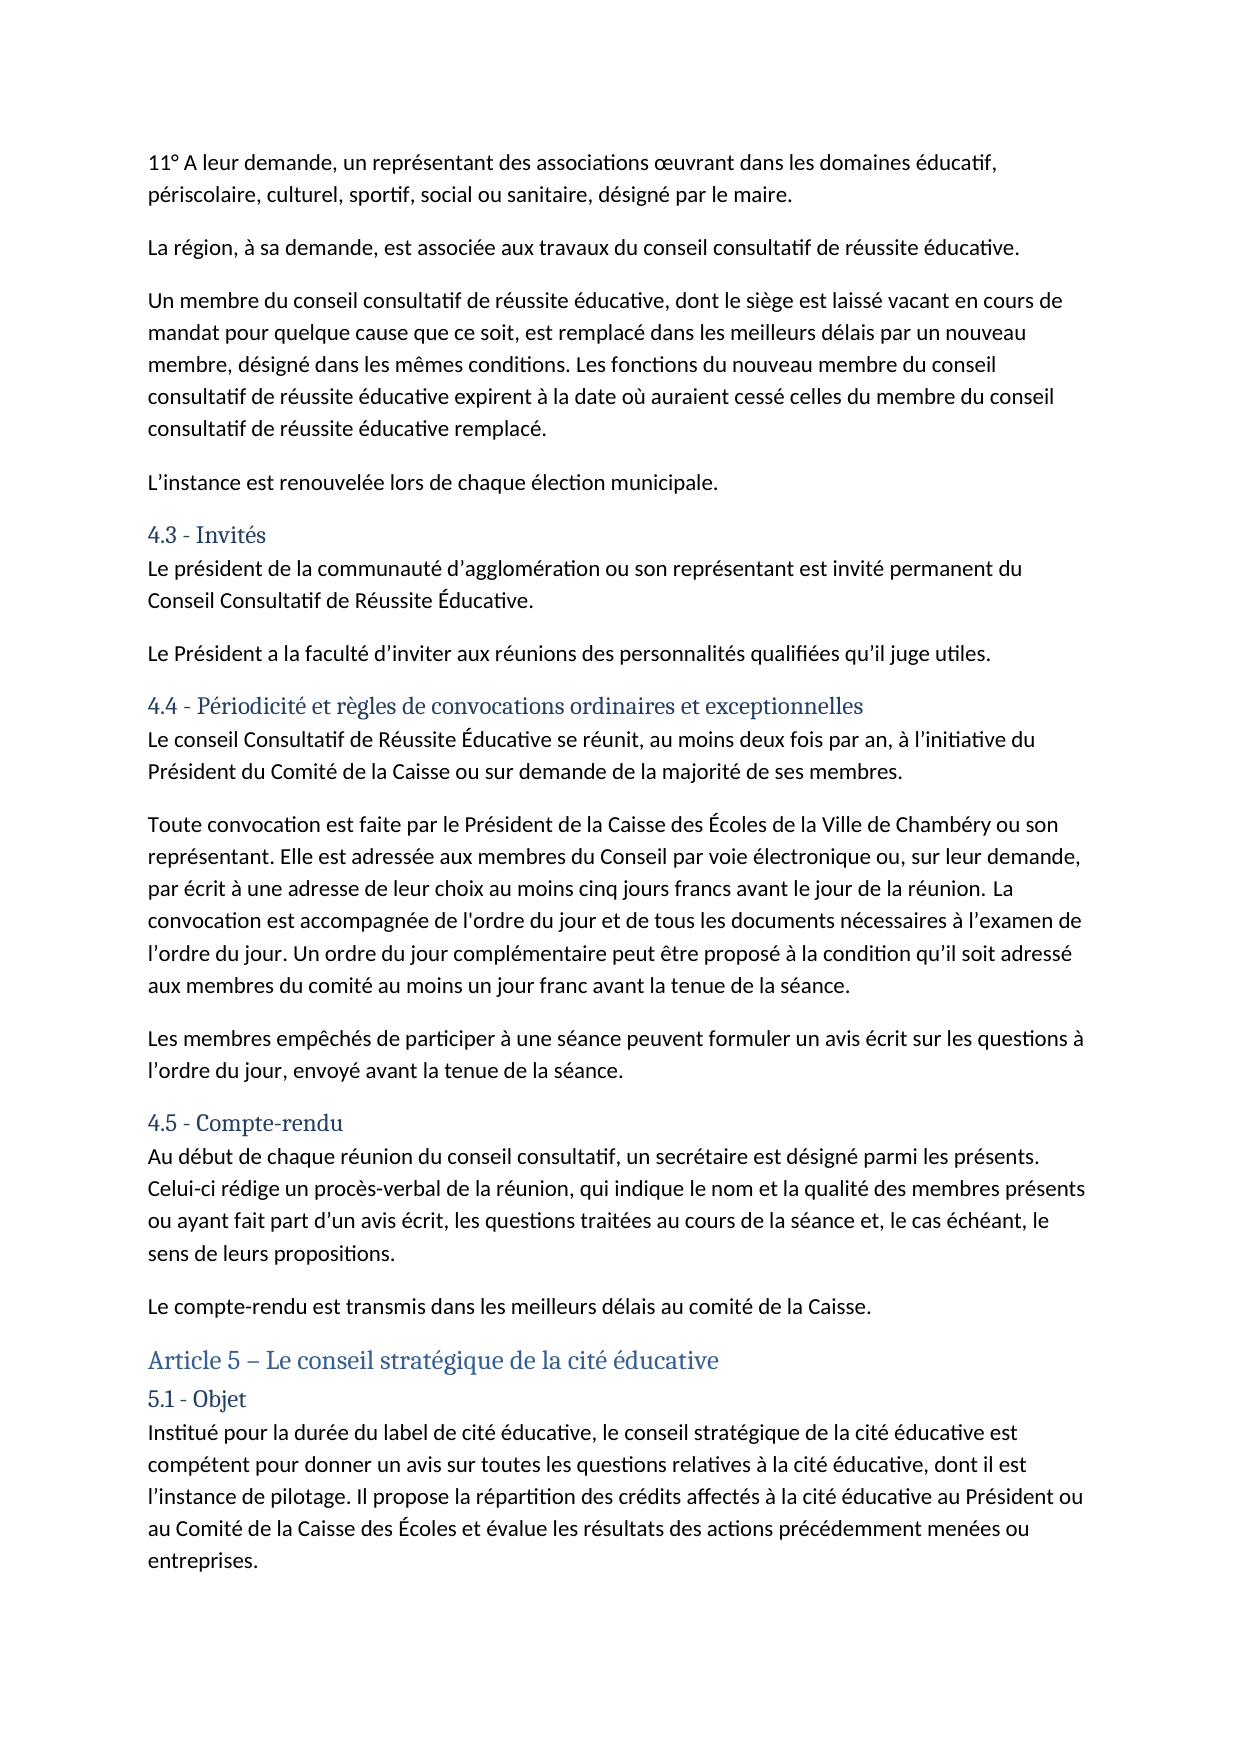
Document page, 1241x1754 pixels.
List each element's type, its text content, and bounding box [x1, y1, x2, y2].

text Un membre du conseil consultatif de réussite éducative, dont le siège est laissé vacant en cours de mandat pour quelque cause que ce soit, est remplacé dans les meilleurs délais par un nouveau membre, désigné dans les mêmes conditions. Les fonctions du nouveau membre du conseil consultatif de réussite éducative expirent à la date où auraient cessé celles du membre du conseil consultatif de réussite éducative remplacé. [148, 286, 1093, 443]
subtitle 5.1 - Objet [148, 1385, 1093, 1413]
text Au début de chaque réunion du conseil consultatif, un secrétaire est désigné parmi les présents. Celui-ci rédige un procès-verbal de la réunion, qui indique le nom et la qualité des membres présents ou ayant fait part d’un avis écrit, les questions traitées au cours de la séance et, le cas échéant, le sens de leurs propositions. [148, 1142, 1093, 1267]
text Le président de la communauté d’agglomération ou son représentant est invité permanent du Conseil Consultatif de Réussite Éducative. [148, 554, 1093, 614]
text Le conseil Consultatif de Réussite Éducative se réunit, au moins deux fois par an, à l’initiative du Président du Comité de la Caisse ou sur demande de la majorité de ses membres. [148, 725, 1093, 785]
text L’instance est renouvelée lors de chaque élection municipale. [148, 468, 1093, 496]
text Le Président a la faculté d’inviter aux réunions des personnalités qualifiées qu’il juge utiles. [148, 639, 1093, 667]
text Le compte-rendu est transmis dans les meilleurs délais au comité de la Caisse. [148, 1292, 1093, 1320]
text 11° A leur demande, un représentant des associations œuvrant dans les domaines éducatif, périscolaire, culturel, sportif, social ou sanitaire, désigné par le maire. [148, 148, 1093, 208]
subtitle 4.5 - Compte-rendu [148, 1109, 1093, 1138]
subtitle 4.4 - Périodicité et règles de convocations ordinaires et exceptionnelles [148, 692, 1093, 721]
text Institué pour la durée du label de cité éducative, le conseil stratégique de la cité éducative est compétent pour donner un avis sur toutes les questions relatives à la cité éducative, dont il est l’instance de pilotage. Il propose la répartition des crédits affectés à la cité éducative au Président ou au Comité de la Caisse des Écoles et évalue les résultats des actions précédemment menées ou entreprises. [148, 1418, 1093, 1574]
text Les membres empêchés de participer à une séance peuvent formuler un avis écrit sur les questions à l’ordre du jour, envoyé avant la tenue de la séance. [148, 1024, 1093, 1084]
text Toute convocation est faite par le Président de la Caisse des Écoles de la Ville de Chambéry ou son représentant. Elle est adressée aux membres du Conseil par voie électronique ou, sur leur demande, par écrit à une adresse de leur choix au moins cinq jours francs avant le jour de la réunion. La convocation est accompagnée de l'ordre du jour et de tous les documents nécessaires à l’examen de l’ordre du jour. Un ordre du jour complémentaire peut être proposé à la condition qu’il soit adressé aux membres du comité au moins un jour franc avant la tenue de la séance. [148, 810, 1093, 999]
subtitle Article 5 – Le conseil stratégique de la cité éducative [148, 1345, 1093, 1376]
subtitle 4.3 - Invités [148, 521, 1093, 549]
text La région, à sa demande, est associée aux travaux du conseil consultatif de réussite éducative. [148, 233, 1093, 261]
